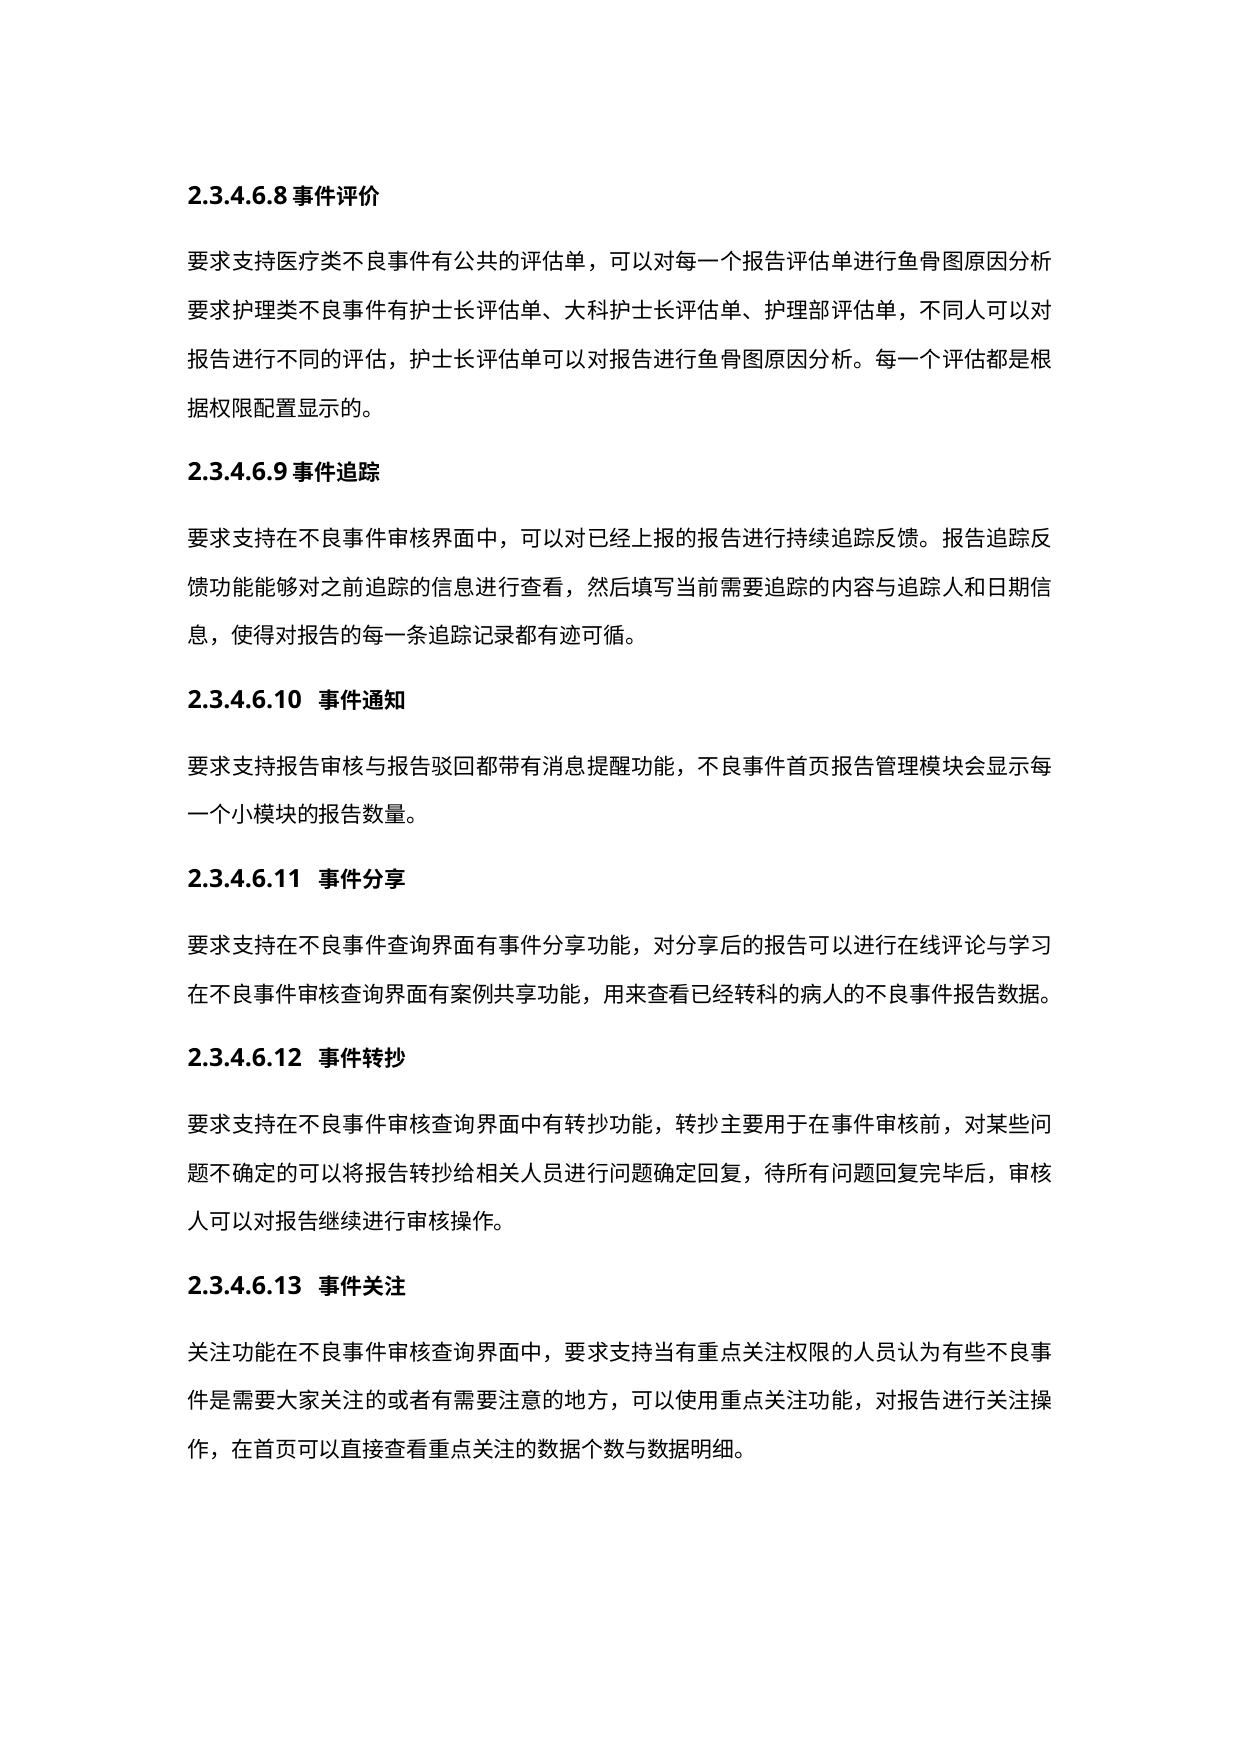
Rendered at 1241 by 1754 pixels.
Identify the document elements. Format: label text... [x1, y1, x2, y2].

text 要求支持报告审核与报告驳回都带有消息提醒功能，不良事件首页报告管理模块会显示每一个小模块的报告数量。 [187, 748, 1053, 829]
text 要求支持在不良事件查询界面有事件分享功能，对分享后的报告可以进行在线评论与学习；在不良事件审核查询界面有案例共享功能，用来查看已经转科的病人的不良事件报告数据。 [187, 927, 1053, 1009]
list 事件转抄 [187, 1024, 1053, 1089]
list 事件通知 [187, 666, 1053, 731]
text 关注功能在不良事件审核查询界面中，要求支持当有重点关注权限的人员认为有些不良事件是需要大家关注的或者有需要注意的地方，可以使用重点关注功能，对报告进行关注操作，在首页可以直接查看重点关注的数据个数与数据明细。 [187, 1334, 1053, 1464]
list 事件关注 [187, 1252, 1053, 1317]
list 事件追踪 [187, 438, 1053, 503]
text 要求支持在不良事件审核查询界面中有转抄功能，转抄主要用于在事件审核前，对某些问题不确定的可以将报告转抄给相关人员进行问题确定回复，待所有问题回复完毕后，审核人可以对报告继续进行审核操作。 [187, 1106, 1053, 1236]
list 事件评价 [187, 162, 1053, 227]
list 事件分享 [187, 845, 1053, 910]
text 要求支持在不良事件审核界面中，可以对已经上报的报告进行持续追踪反馈。报告追踪反馈功能能够对之前追踪的信息进行查看，然后填写当前需要追踪的内容与追踪人和日期信息，使得对报告的每一条追踪记录都有迹可循。 [187, 521, 1053, 651]
text 要求支持医疗类不良事件有公共的评估单，可以对每一个报告评估单进行鱼骨图原因分析；要求护理类不良事件有护士长评估单、大科护士长评估单、护理部评估单，不同人可以对报告进行不同的评估，护士长评估单可以对报告进行鱼骨图原因分析。每一个评估都是根据权限配置显示的。 [187, 244, 1053, 423]
